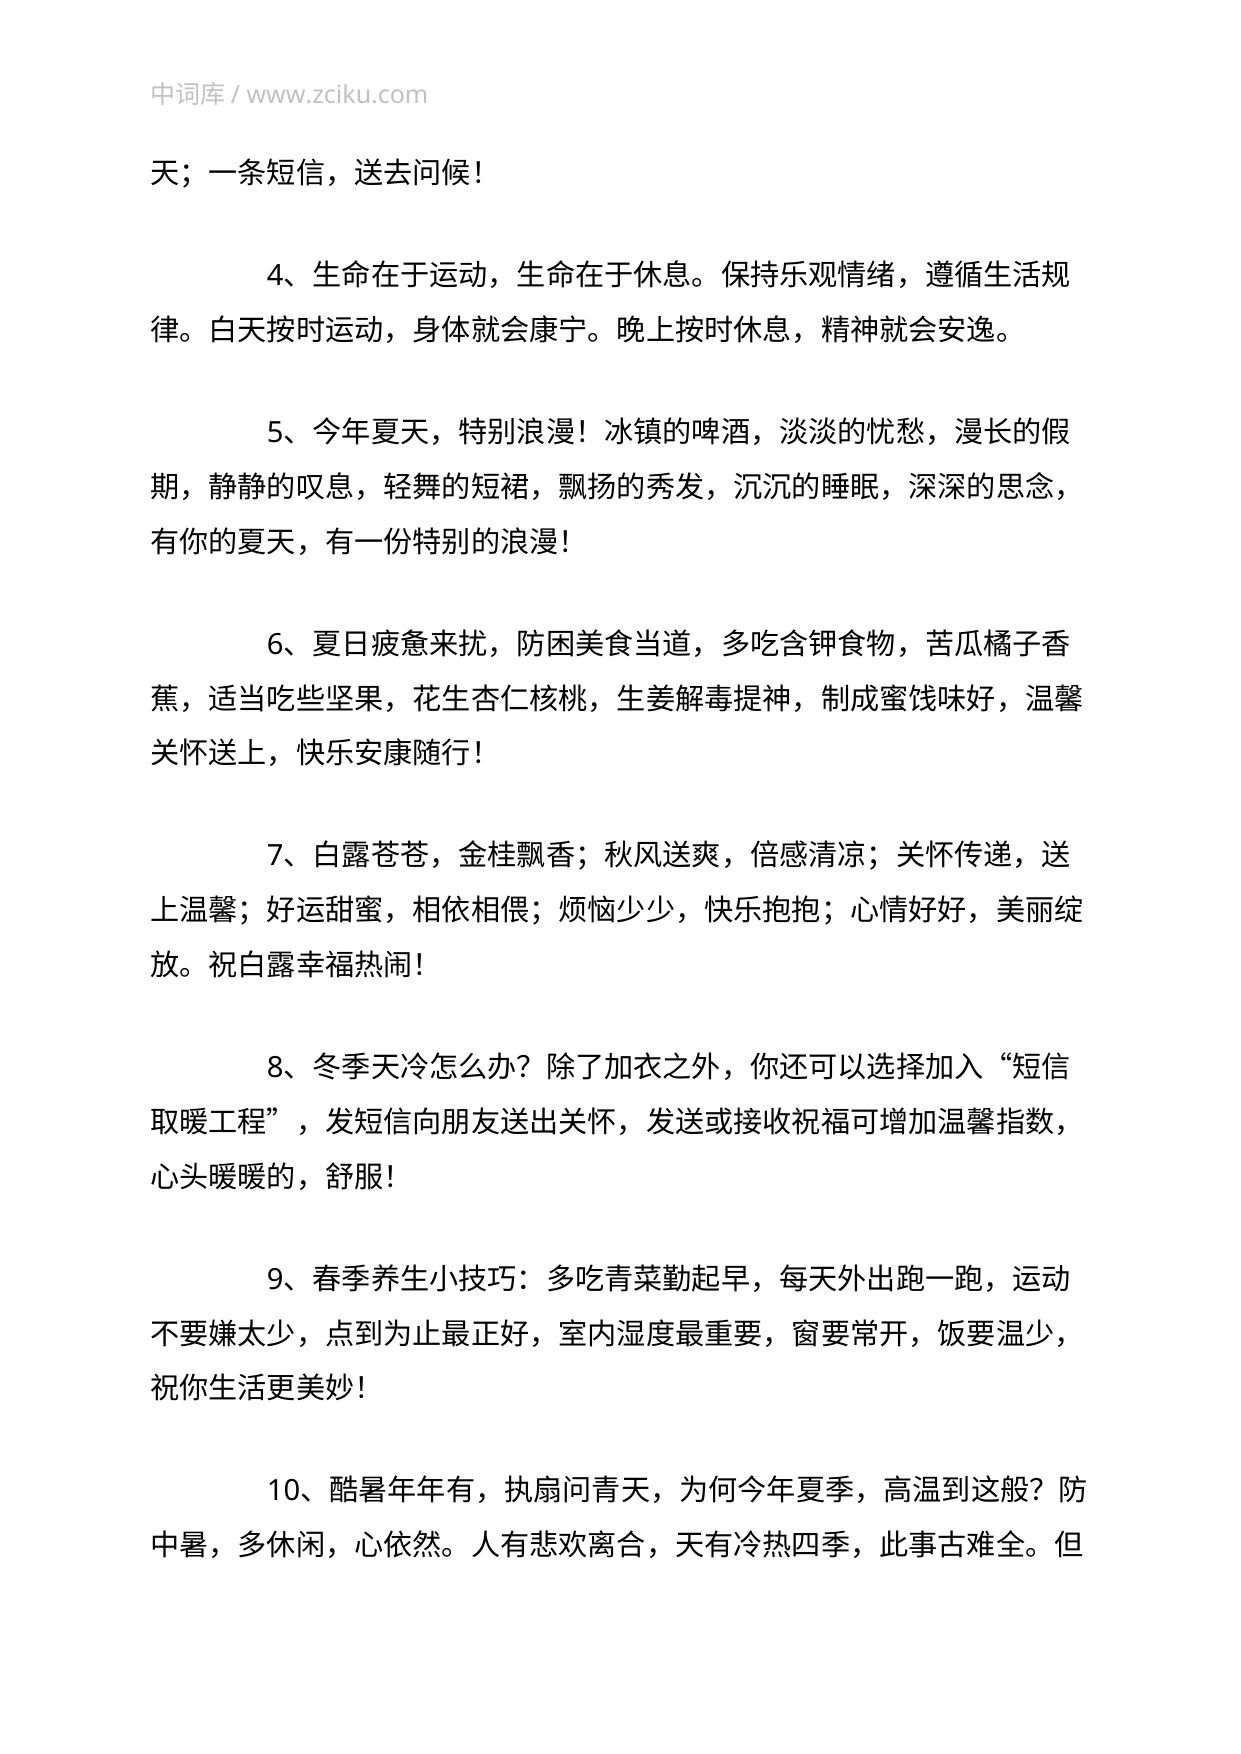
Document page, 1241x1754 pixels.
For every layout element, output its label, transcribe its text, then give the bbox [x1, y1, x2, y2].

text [150, 1467, 1090, 1564]
text 8、冬季天冷怎么办？除了加衣之外，你还可以选择加入“短信取暖工程”，发短信向朋友送出关怀，发送或接收祝福可增加温馨指数，心头暖暖的，舒服！ [150, 1043, 1090, 1196]
text 4、生命在于运动，生命在于休息。保持乐观情绪，遵循生活规律。白天按时运动，身体就会康宁。晚上按时休息，精神就会安逸。 [150, 252, 1090, 349]
text 9、春季养生小技巧：多吃青菜勤起早，每天外出跑一跑，运动不要嫌太少，点到为止最正好，室内湿度最重要，窗要常开，饭要温少，祝你生活更美妙！ [150, 1255, 1090, 1407]
text 7、白露苍苍，金桂飘香；秋风送爽，倍感清凉；关怀传递，送上温馨；好运甜蜜，相依相偎；烦恼少少，快乐抱抱；心情好好，美丽绽放。祝白露幸福热闹！ [150, 832, 1090, 984]
text 5、今年夏天，特别浪漫！冰镇的啤酒，淡淡的忧愁，漫长的假期，静静的叹息，轻舞的短裙，飘扬的秀发，沉沉的睡眠，深深的思念，有你的夏天，有一份特别的浪漫！ [150, 408, 1090, 561]
text 6、夏日疲惫来扰，防困美食当道，多吃含钾食物，苦瓜橘子香蕉，适当吃些坚果，花生杏仁核桃，生姜解毒提神，制成蜜饯味好，温馨关怀送上，快乐安康随行！ [150, 620, 1090, 772]
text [150, 150, 1090, 192]
